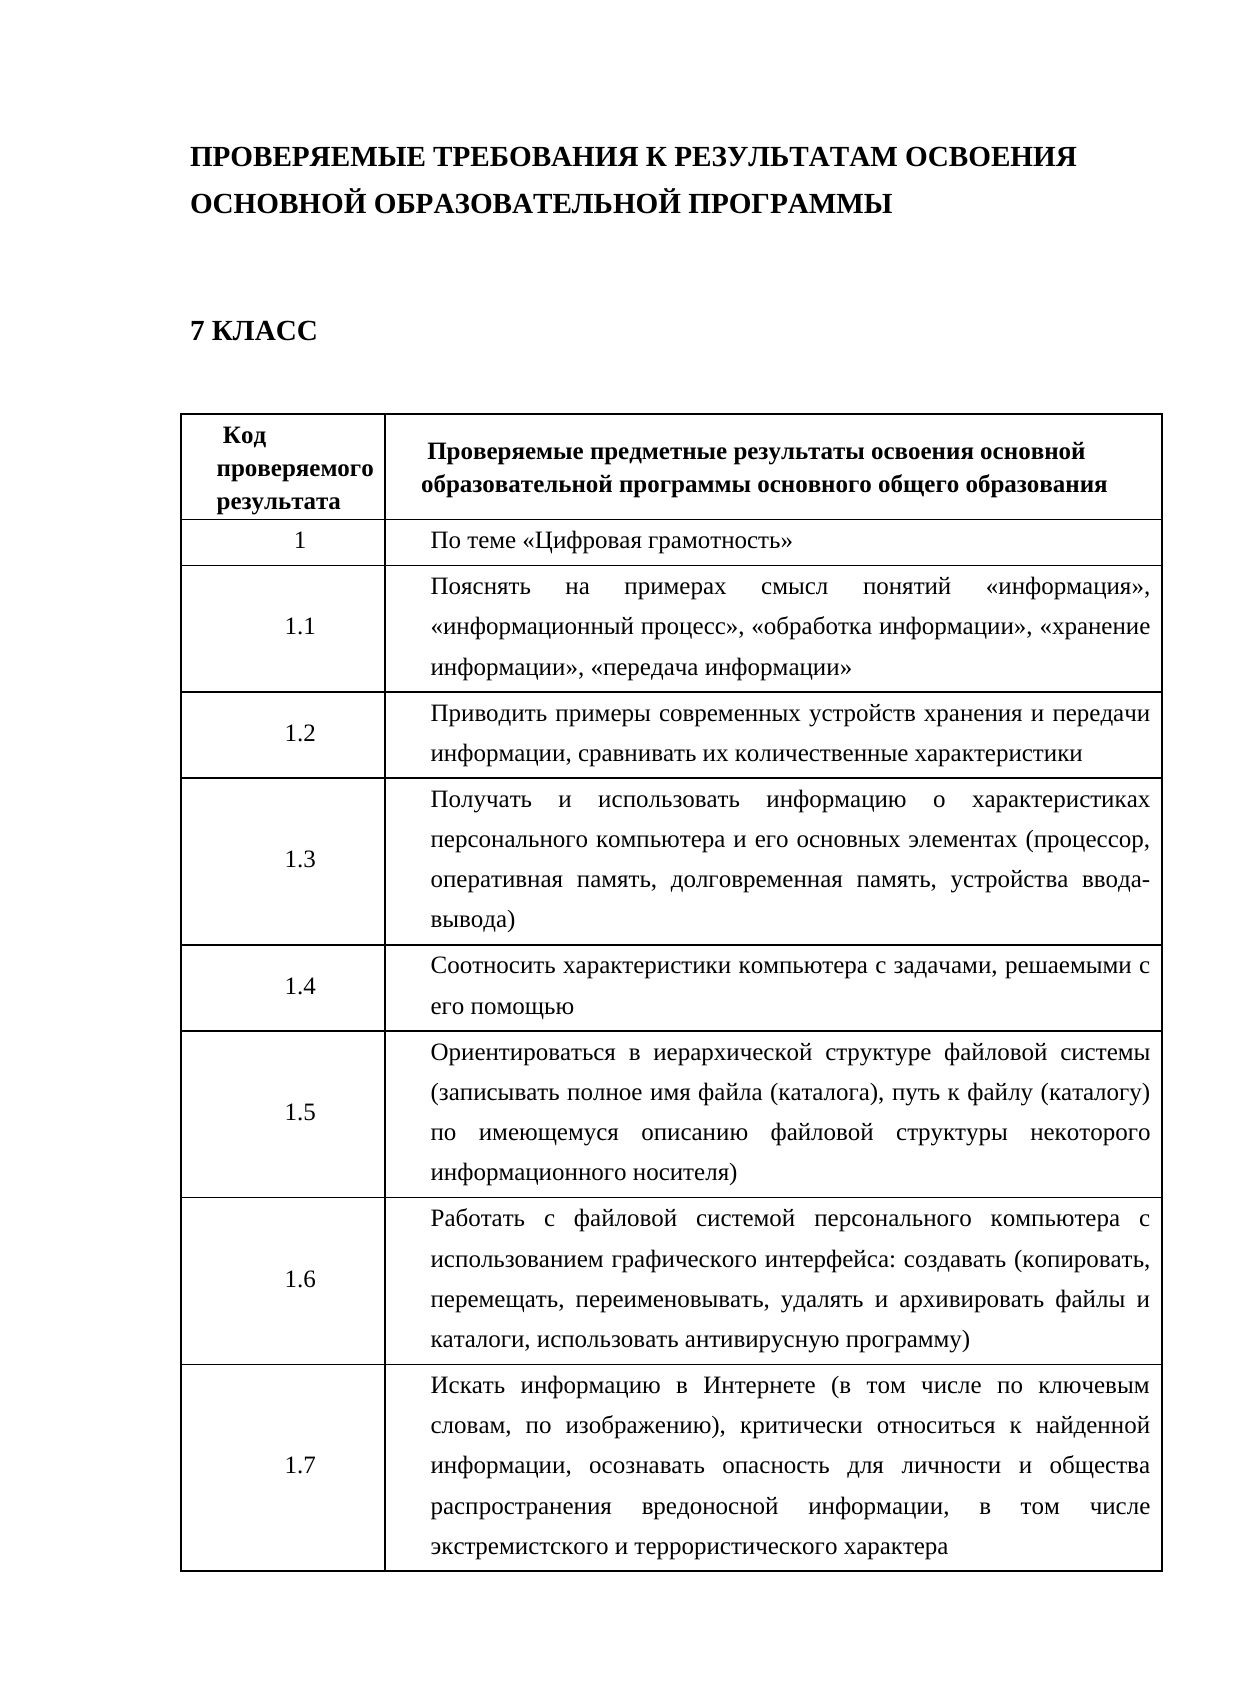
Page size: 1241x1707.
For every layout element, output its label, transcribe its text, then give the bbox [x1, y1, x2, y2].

table_cell Приводить примеры современных устройств хранения и передачи информации, сравнивать их количественные характеристики [386, 693, 1161, 777]
table_cell 1.3 [182, 779, 384, 944]
table_cell По теме «Цифровая грамотность» [386, 520, 1161, 564]
table_cell Соотносить характеристики компьютера с задачами, решаемыми с его помощью [386, 946, 1161, 1030]
text ПРОВЕРЯЕМЫЕ ТРЕБОВАНИЯ К РЕЗУЛЬТАТАМ ОСВОЕНИЯ ОСНОВНОЙ ОБРАЗОВАТЕЛЬНОЙ ПРОГРАММЫ [190, 139, 1152, 219]
table_cell 1.2 [182, 693, 384, 777]
table_cell Получать и использовать информацию о характеристиках персонального компьютера и его основных элементах (процессор, оперативная память, долговременная память, устройства ввода-вывода) [386, 779, 1161, 944]
table_cell Работать с файловой системой персонального компьютера с использованием графического интерфейса: создавать (копировать, перемещать, переименовывать, удалять и архивировать файлы и каталоги, использовать антивирусную программу) [386, 1198, 1161, 1363]
table_header Проверяемые предметные результаты освоения основной образовательной программы основного общего образования [386, 415, 1161, 518]
table_cell Искать информацию в Интернете (в том числе по ключевым словам, по изображению), критически относиться к найденной информации, осознавать опасность для личности и общества распространения вредоносной информации, в том числе экстремистского и террористического характера [386, 1365, 1161, 1570]
table_cell Ориентироваться в иерархической структуре файловой системы (записывать полное имя файла (каталога), путь к файлу (каталогу) по имеющемуся описанию файловой структуры некоторого информационного носителя) [386, 1032, 1161, 1197]
table_cell 1 [182, 520, 384, 564]
table_cell 1.5 [182, 1032, 384, 1197]
text 7 КЛАСС [190, 313, 1152, 347]
table_cell Пояснять на примерах смысл понятий «информация», «информационный процесс», «обработка информации», «хранение информации», «передача информации» [386, 566, 1161, 691]
table_cell 1.6 [182, 1198, 384, 1363]
table_cell 1.4 [182, 946, 384, 1030]
table_header Код проверяемого результата [182, 415, 384, 518]
table_cell 1.1 [182, 566, 384, 691]
table_cell 1.7 [182, 1365, 384, 1570]
